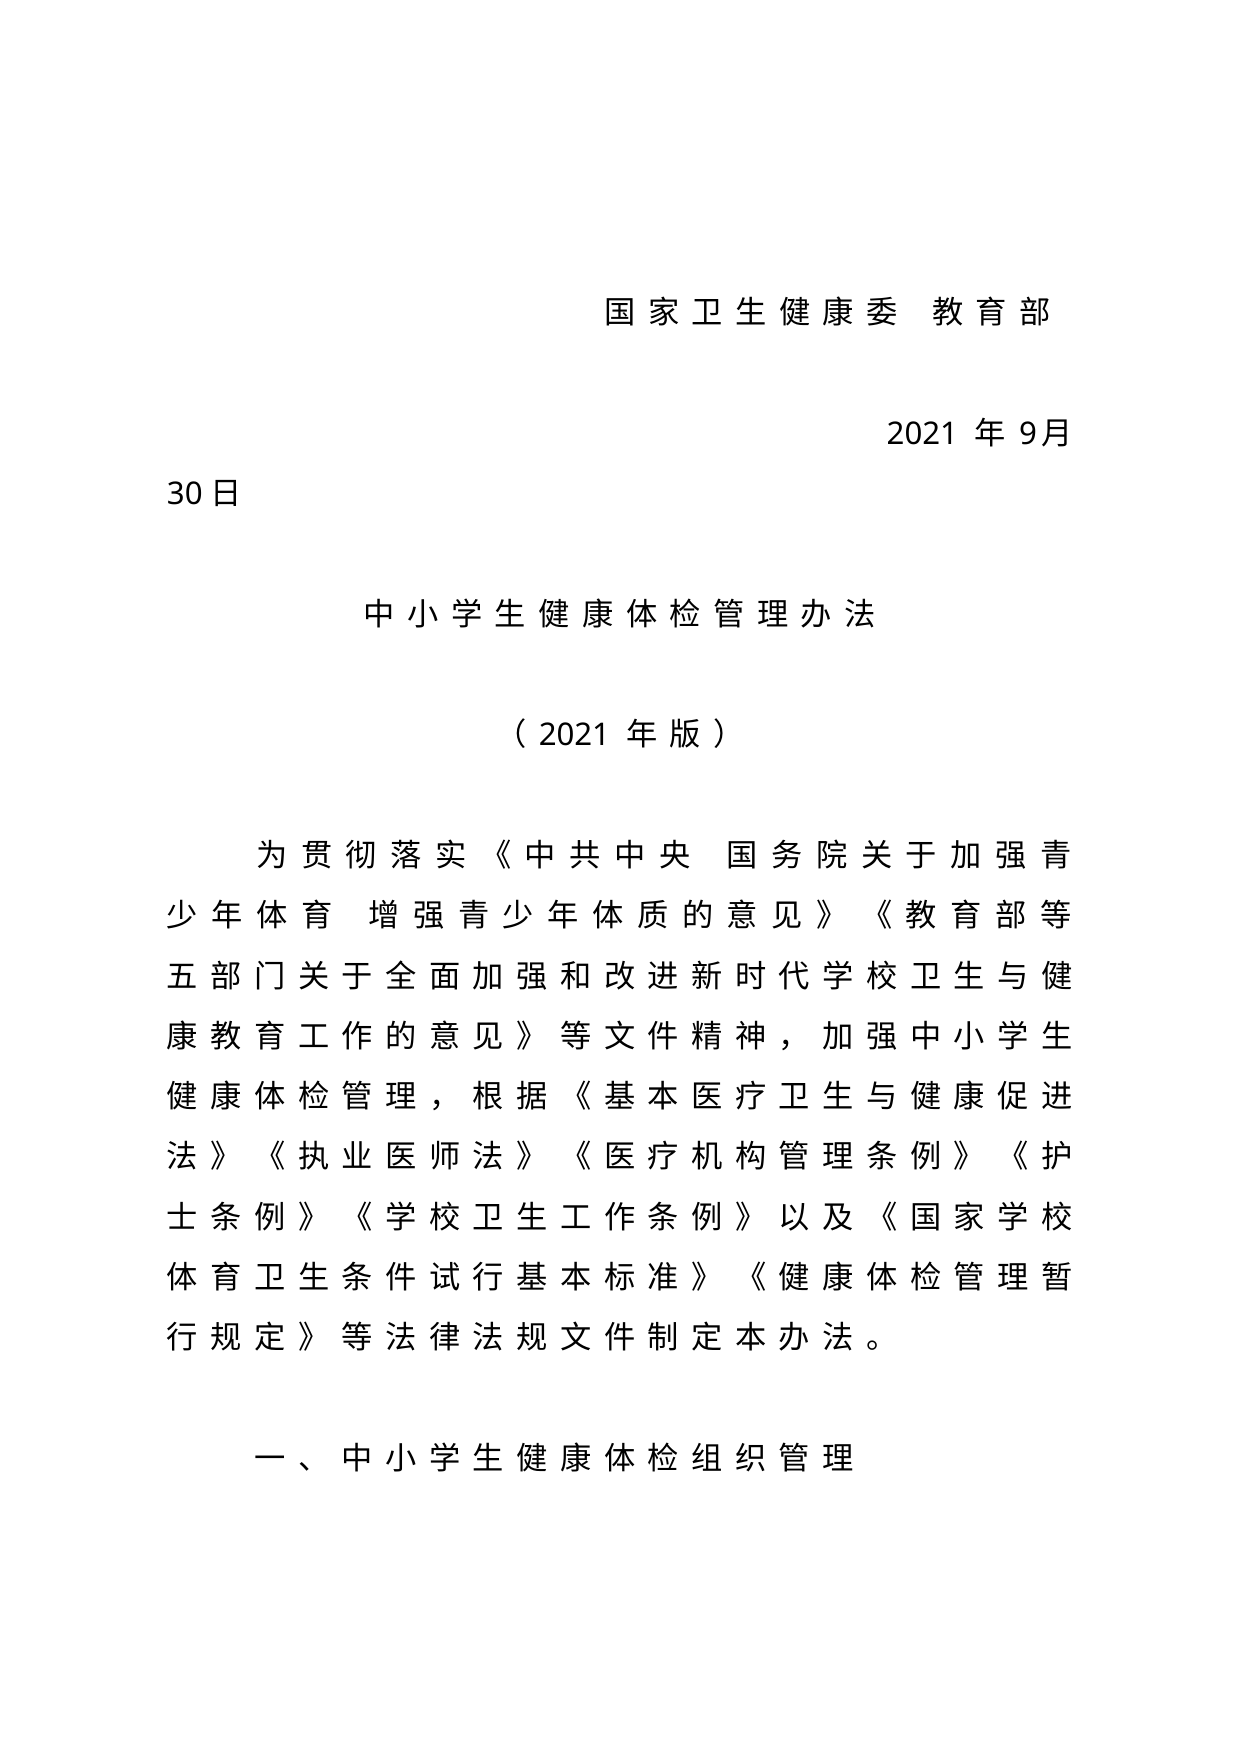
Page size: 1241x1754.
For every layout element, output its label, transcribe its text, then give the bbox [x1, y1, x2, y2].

text 中小学生健康体检管理办法 [167, 581, 1085, 642]
text 一、中小学生健康体检组织管理 [167, 1426, 1085, 1486]
text 为贯彻落实《中共中央 国务院关于加强青少年体育 增强青少年体质的意见》《教育部等五部门关于全面加强和改进新时代学校卫生与健康教育工作的意见》等文件精神，加强中小学生健康体检管理，根据《基本医疗卫生与健康促进法》《执业医师法》《医疗机构管理条例》《护士条例》《学校卫生工作条例》以及《国家学校体育卫生条件试行基本标准》《健康体检管理暂行规定》等法律法规文件制定本办法。 [167, 823, 1085, 1365]
text （2021年版） [167, 702, 1085, 762]
text 国家卫生健康委 教育部 [167, 280, 1085, 340]
text 2021年9月30日 [167, 400, 1085, 521]
